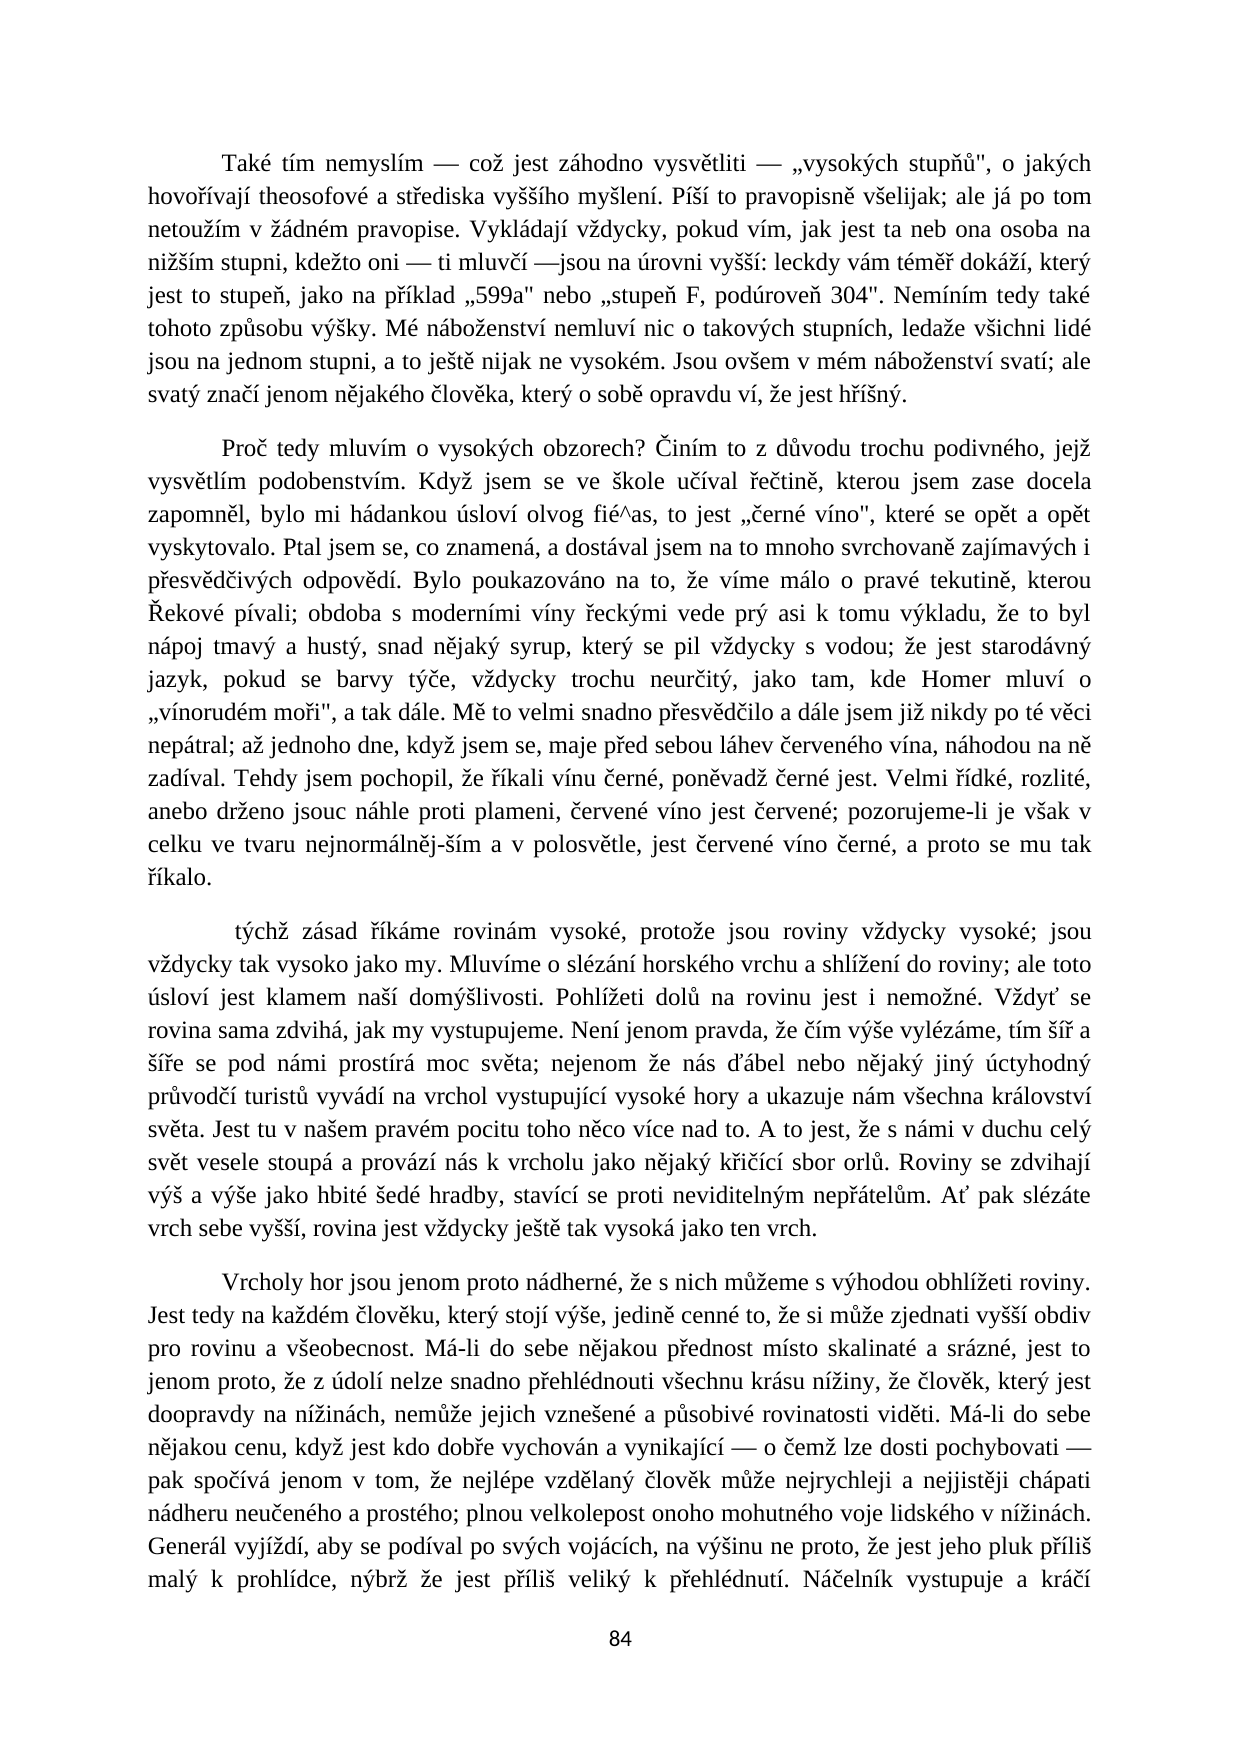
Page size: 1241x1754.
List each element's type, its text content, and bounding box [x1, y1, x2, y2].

text týchž zásad říkáme rovinám vysoké, protože jsou roviny vždycky vysoké; jsou vždycky tak vysoko jako my. Mluvíme o slézání horského vrchu a shlížení do roviny; ale toto úsloví jest klamem naší domýšlivosti. Pohlížeti dolů na rovinu jest i nemožné. Vždyť se rovina sama zdvihá, jak my vystupujeme. Není jenom pravda, že čím výše vylézáme, tím šíř a šíře se pod námi prostírá moc světa; nejenom že nás ďábel nebo nějaký jiný úctyhodný průvodčí turistů vyvádí na vrchol vystupující vysoké hory a ukazuje nám všechna království světa. Jest tu v našem pravém pocitu toho něco více nad to. A to jest, že s námi v duchu celý svět vesele stoupá a provází nás k vrcholu jako nějaký křičící sbor orlů. Roviny se zdvihají výš a výše jako hbité šedé hradby, stavící se proti neviditelným nepřátelům. Ať pak slézáte vrch sebe vyšší, rovina jest vždycky ještě tak vysoká jako ten vrch. [148, 916, 1092, 1242]
text Proč tedy mluvím o vysokých obzorech? Činím to z důvodu trochu podivného, jejž vysvětlím podobenstvím. Když jsem se ve škole učíval řečtině, kterou jsem zase docela zapomněl, bylo mi hádankou úsloví olvog fié^as, to jest „černé víno", které se opět a opět vyskytovalo. Ptal jsem se, co znamená, a dostával jsem na to mnoho svrchovaně zajímavých i přesvědčivých odpovědí. Bylo poukazováno na to, že víme málo o pravé tekutině, kterou Řekové pívali; obdoba s moderními víny řeckými vede prý asi k tomu výkladu, že to byl nápoj tmavý a hustý, snad nějaký syrup, který se pil vždycky s vodou; že jest starodávný jazyk, pokud se barvy týče, vždycky trochu neurčitý, jako tam, kde Homer mluví o „vínorudém moři", a tak dále. Mě to velmi snadno přesvědčilo a dále jsem již nikdy po té věci nepátral; až jednoho dne, když jsem se, maje před sebou láhev červeného vína, náhodou na ně zadíval. Tehdy jsem pochopil, že říkali vínu černé, poněvadž černé jest. Velmi řídké, rozlité, anebo drženo jsouc náhle proti plameni, červené víno jest červené; pozorujeme-li je však v celku ve tvaru nejnormálněj-ším a v polosvětle, jest červené víno černé, a proto se mu tak říkalo. [148, 433, 1092, 891]
text Také tím nemyslím — což jest záhodno vysvětliti — „vysokých stupňů", o jakých hovořívají theosofové a střediska vyššího myšlení. Píší to pravopisně všelijak; ale já po tom netoužím v žádném pravopise. Vykládají vždycky, pokud vím, jak jest ta neb ona osoba na nižším stupni, kdežto oni — ti mluvčí —jsou na úrovni vyšší: leckdy vám téměř dokáží, který jest to stupeň, jako na příklad „599a" nebo „stupeň F, podúroveň 304". Nemíním tedy také tohoto způsobu výšky. Mé náboženství nemluví nic o takových stupních, ledaže všichni lidé jsou na jednom stupni, a to ještě nijak ne vysokém. Jsou ovšem v mém náboženství svatí; ale svatý značí jenom nějakého člověka, který o sobě opravdu ví, že jest hříšný. [148, 148, 1092, 408]
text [148, 1267, 1092, 1593]
